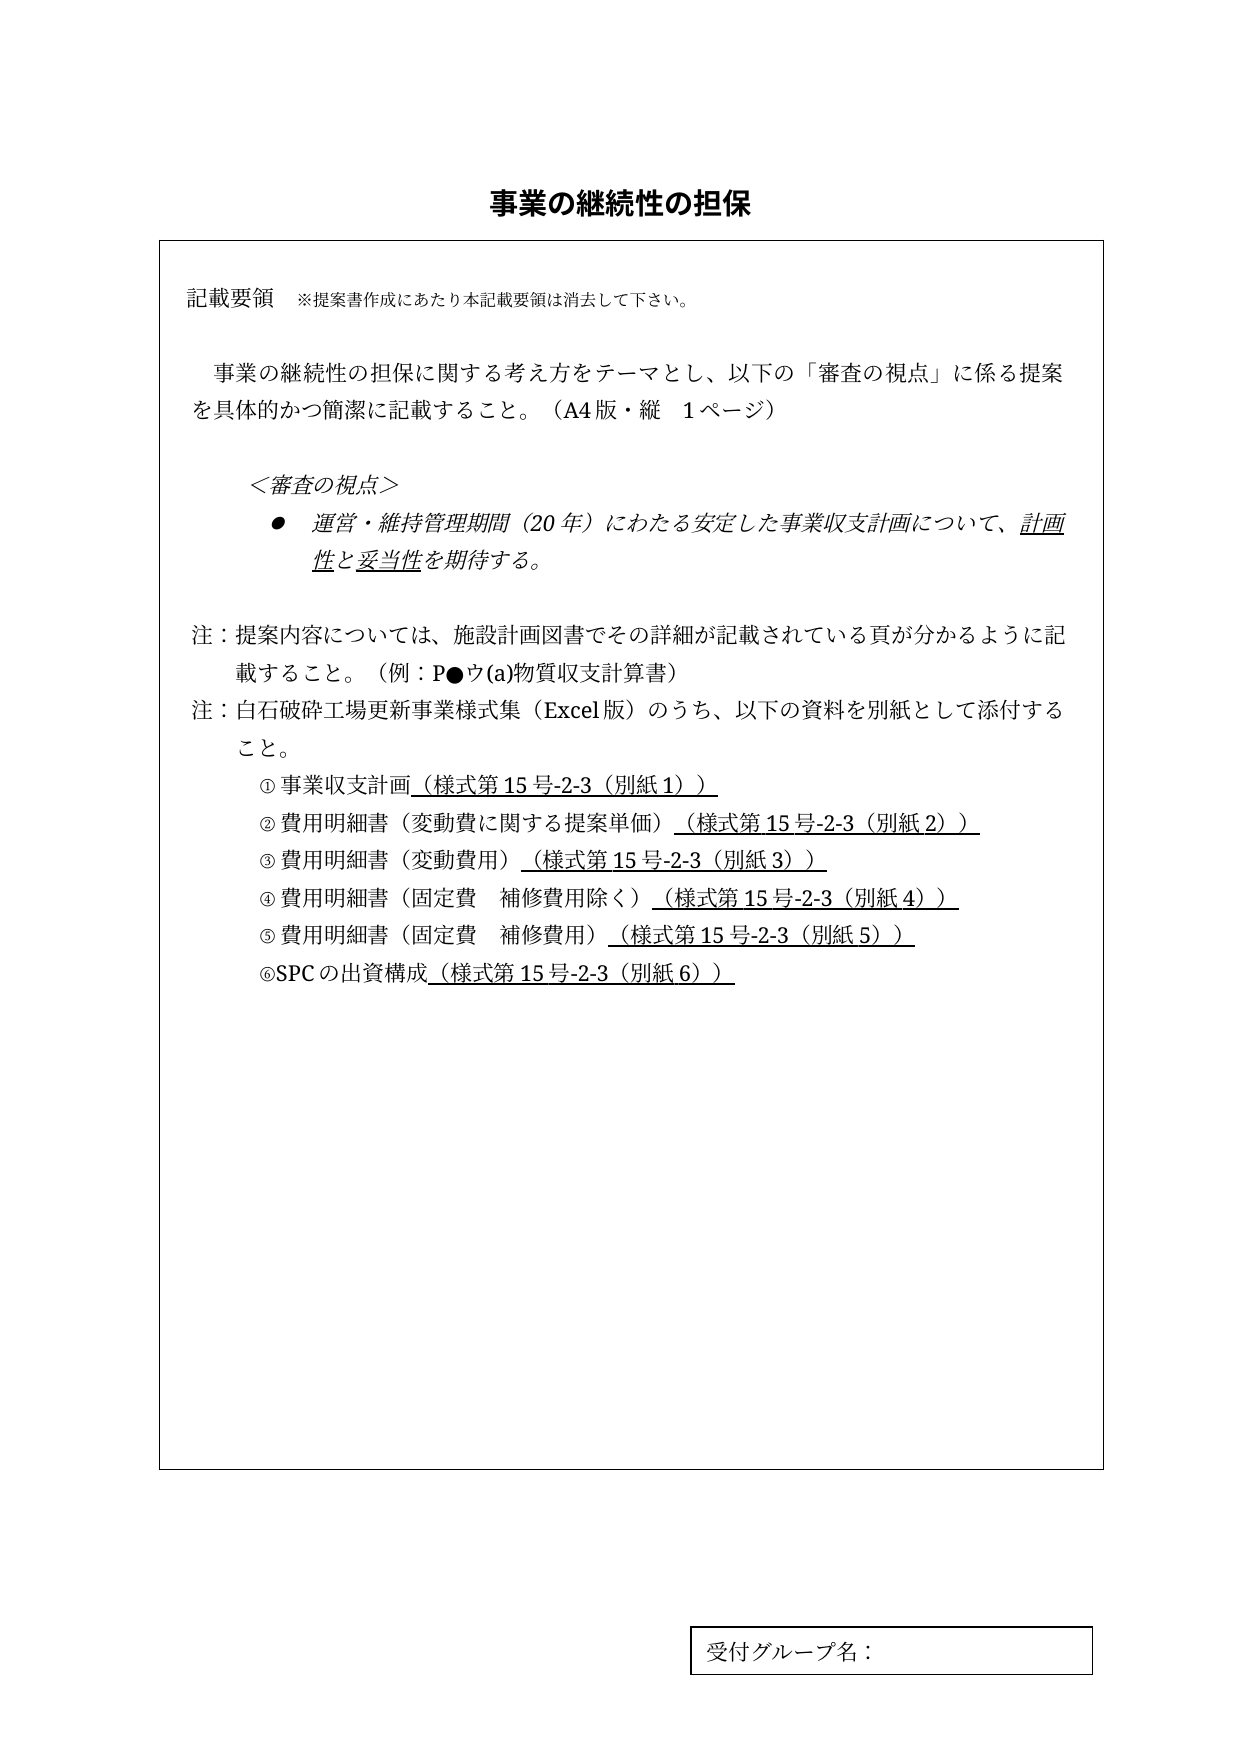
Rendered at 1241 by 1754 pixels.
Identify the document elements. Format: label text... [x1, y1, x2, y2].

table_header 記載要領 ※提案書作成にあたり本記載要領は消去して下さい。 事業の継続性の担保に関する考え方をテーマとし、以下の「審査の視点」に係る提案を具体的かつ簡潔に記載すること。（A4版・縦 1ページ） ＜審査の視点＞ 運営・維持管理期間（20年）にわたる安定した事業収支計画について、計画性と妥当性を期待する。 注：提案内容については、施設計画図書でその詳細が記載されている頁が分かるように記載すること。（例：P●ウ(a)物質収支計算書） 注：白石破砕工場更新事業様式集（Excel版）のうち、以下の資料を別紙として添付すること。 ①事業収支計画（様式第15号-2-3（別紙1）） ②費用明細書（変動費に関する提案単価）（様式第15号-2-3（別紙2）） ③費用明細書（変動費用）（様式第15号-2-3（別紙3）） ④費用明細書（固定費 補修費用除く）（様式第15号-2-3（別紙4）） ⑤費用明細書（固定費 補修費用）（様式第15号-2-3（別紙5）） ⑥SPCの出資構成（様式第15号-2-3（別紙6）） [160, 241, 1103, 1469]
text 事業の継続性の担保 [148, 164, 1092, 239]
